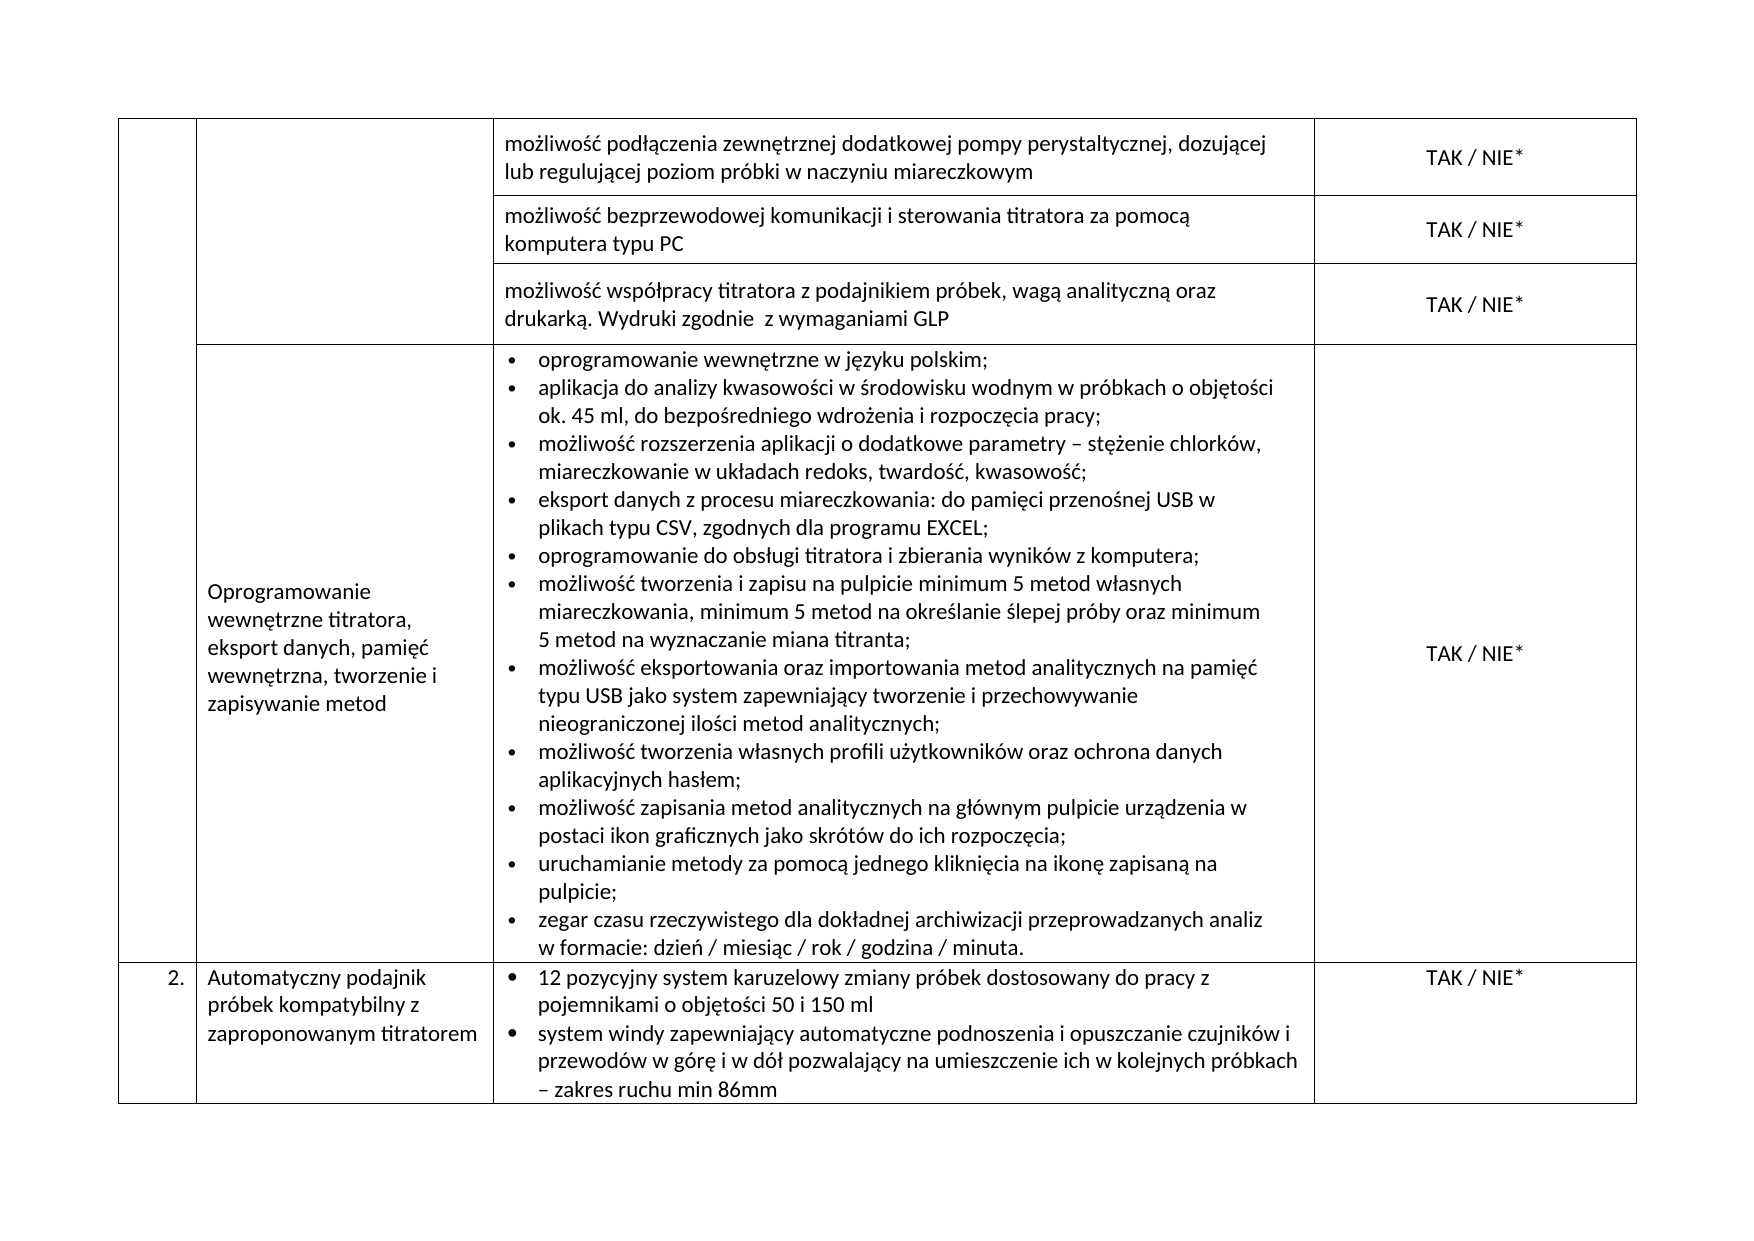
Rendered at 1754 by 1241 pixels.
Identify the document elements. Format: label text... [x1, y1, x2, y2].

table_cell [494, 963, 1314, 1103]
table_cell możliwość współpracy titratora z podajnikiem próbek, wagą analityczną oraz drukarką. Wydruki zgodnie z wymaganiami GLP [494, 264, 1314, 344]
table_cell Oprogramowanie wewnętrzne titratora, eksport danych, pamięć wewnętrzna, tworzenie i zapisywanie metod [197, 345, 493, 962]
table_cell możliwość bezprzewodowej komunikacji i sterowania titratora za pomocą komputera typu PC [494, 196, 1314, 262]
table_cell TAK / NIE* [1315, 196, 1636, 262]
table_cell 2. [119, 963, 196, 1103]
table_cell oprogramowanie wewnętrzne w języku polskim; aplikacja do analizy kwasowości w środowisku wodnym w próbkach o objętości ok. 45 ml, do bezpośredniego wdrożenia i rozpoczęcia pracy; możliwość rozszerzenia aplikacji o dodatkowe parametry – stężenie chlorków, miareczkowanie w układach redoks, twardość, kwasowość; eksport danych z procesu miareczkowania: do pamięci przenośnej USB w plikach typu CSV, zgodnych dla programu EXCEL; oprogramowanie do obsługi titratora i zbierania wyników z komputera; możliwość tworzenia i zapisu na pulpicie minimum 5 metod własnych miareczkowania, minimum 5 metod na określanie ślepej próby oraz minimum 5 metod na wyznaczanie miana titranta; możliwość eksportowania oraz importowania metod analitycznych na pamięć typu USB jako system zapewniający tworzenie i przechowywanie nieograniczonej ilości metod analitycznych; możliwość tworzenia własnych profili użytkowników oraz ochrona danych aplikacyjnych hasłem; możliwość zapisania metod analitycznych na głównym pulpicie urządzenia w postaci ikon graficznych jako skrótów do ich rozpoczęcia; uruchamianie metody za pomocą jednego kliknięcia na ikonę zapisaną na pulpicie; zegar czasu rzeczywistego dla dokładnej archiwizacji przeprowadzanych analiz w formacie: dzień / miesiąc / rok / godzina / minuta. [494, 345, 1314, 962]
table_cell TAK / NIE* [1315, 963, 1636, 1103]
table_cell TAK / NIE* [1315, 264, 1636, 344]
table_cell możliwość podłączenia zewnętrznej dodatkowej pompy perystaltycznej, dozującej lub regulującej poziom próbki w naczyniu miareczkowym [494, 119, 1314, 195]
table_cell TAK / NIE* [1315, 345, 1636, 962]
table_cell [197, 963, 493, 1103]
table_cell TAK / NIE* [1315, 119, 1636, 195]
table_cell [197, 119, 493, 344]
